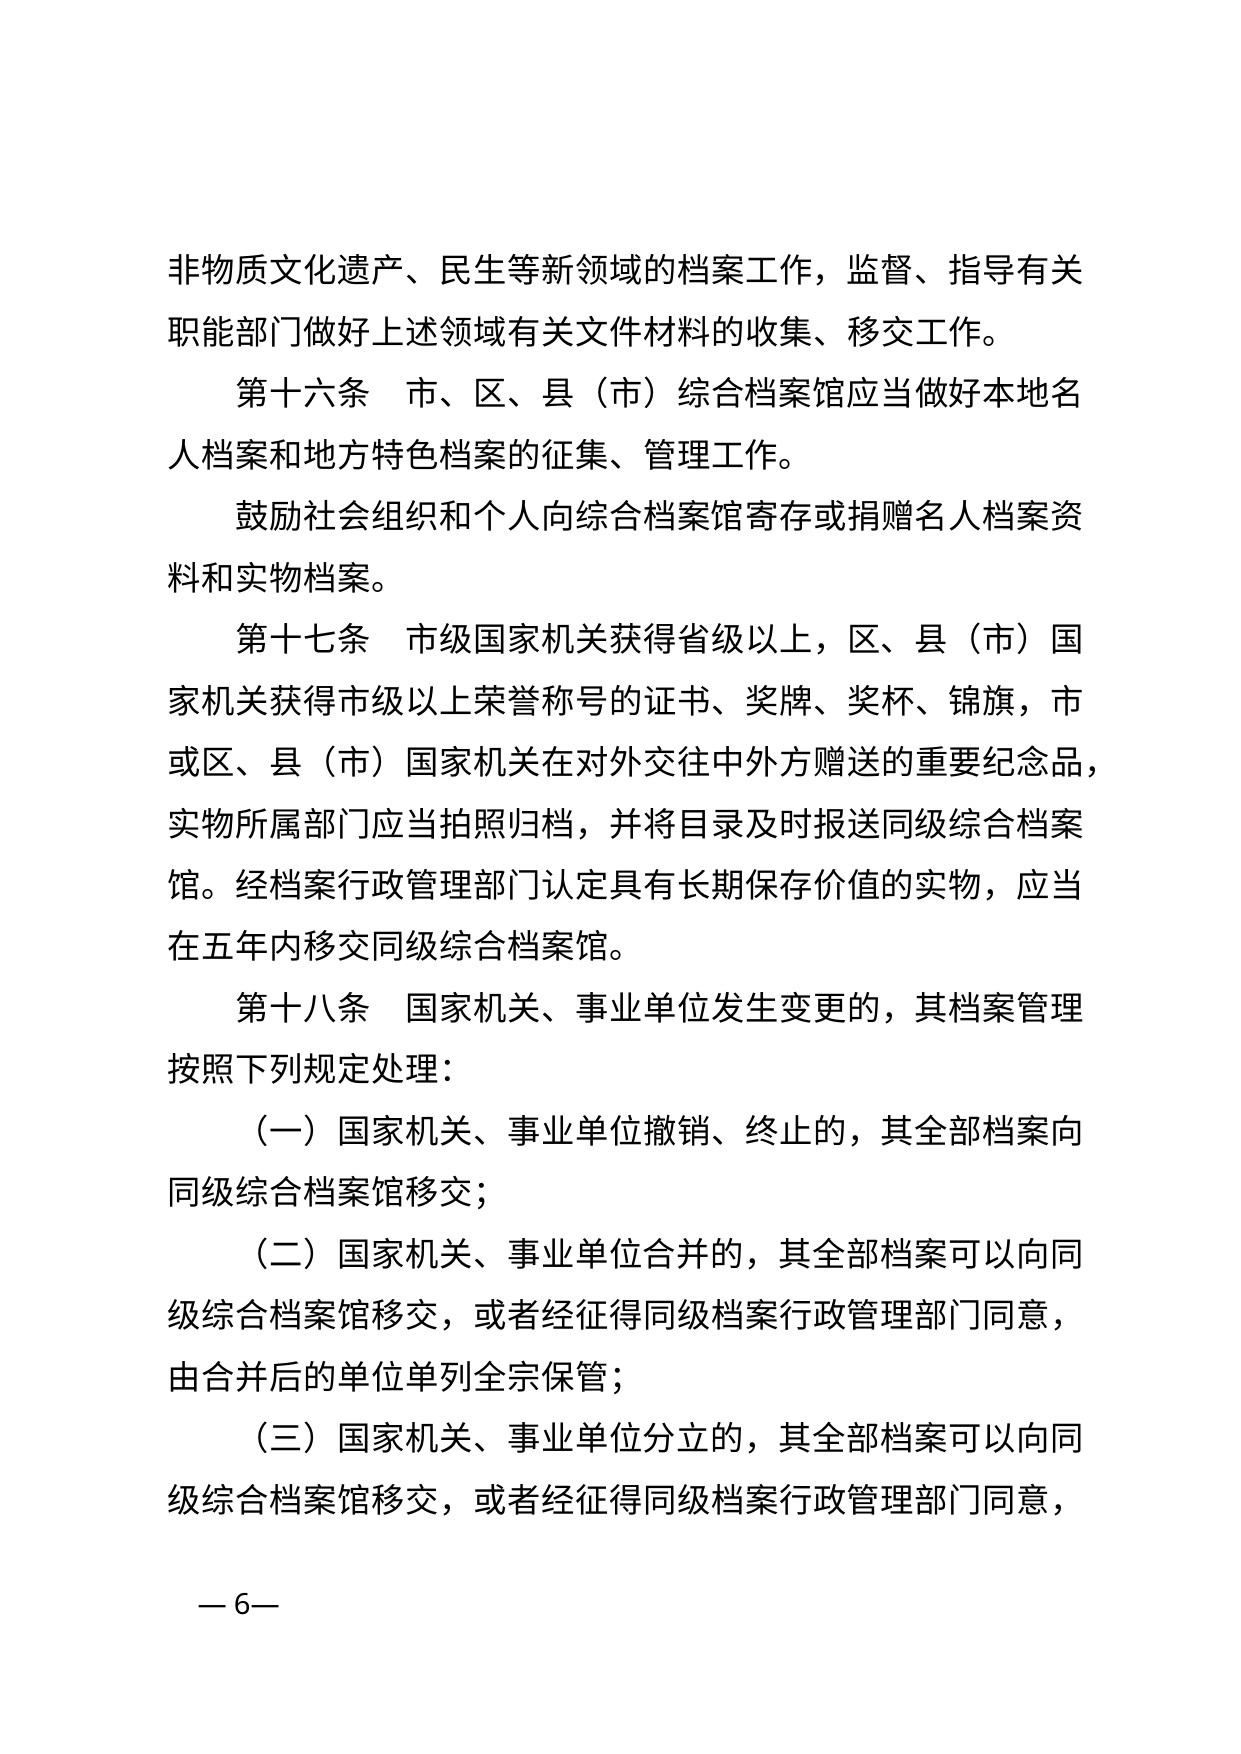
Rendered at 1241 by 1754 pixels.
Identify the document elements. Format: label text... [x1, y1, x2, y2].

text 鼓励社会组织和个人向综合档案馆寄存或捐赠名人档案资料和实物档案。 [168, 483, 1084, 606]
text （一）国家机关、事业单位撤销、终止的，其全部档案向同级综合档案馆移交； [168, 1098, 1084, 1221]
text （二）国家机关、事业单位合并的，其全部档案可以向同级综合档案馆移交，或者经征得同级档案行政管理部门同意，由合并后的单位单列全宗保管； [168, 1221, 1084, 1405]
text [168, 1405, 1084, 1528]
text 第十七条 市级国家机关获得省级以上，区、县（市）国家机关获得市级以上荣誉称号的证书、奖牌、奖杯、锦旗，市或区、县（市）国家机关在对外交往中外方赠送的重要纪念品，实物所属部门应当拍照归档，并将目录及时报送同级综合档案馆。经档案行政管理部门认定具有长期保存价值的实物，应当在五年内移交同级综合档案馆。 [168, 606, 1084, 975]
text 第十六条 市、区、县（市）综合档案馆应当做好本地名人档案和地方特色档案的征集、管理工作。 [168, 361, 1084, 483]
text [168, 238, 1084, 361]
text 第十八条 国家机关、事业单位发生变更的，其档案管理按照下列规定处理： [168, 975, 1084, 1098]
